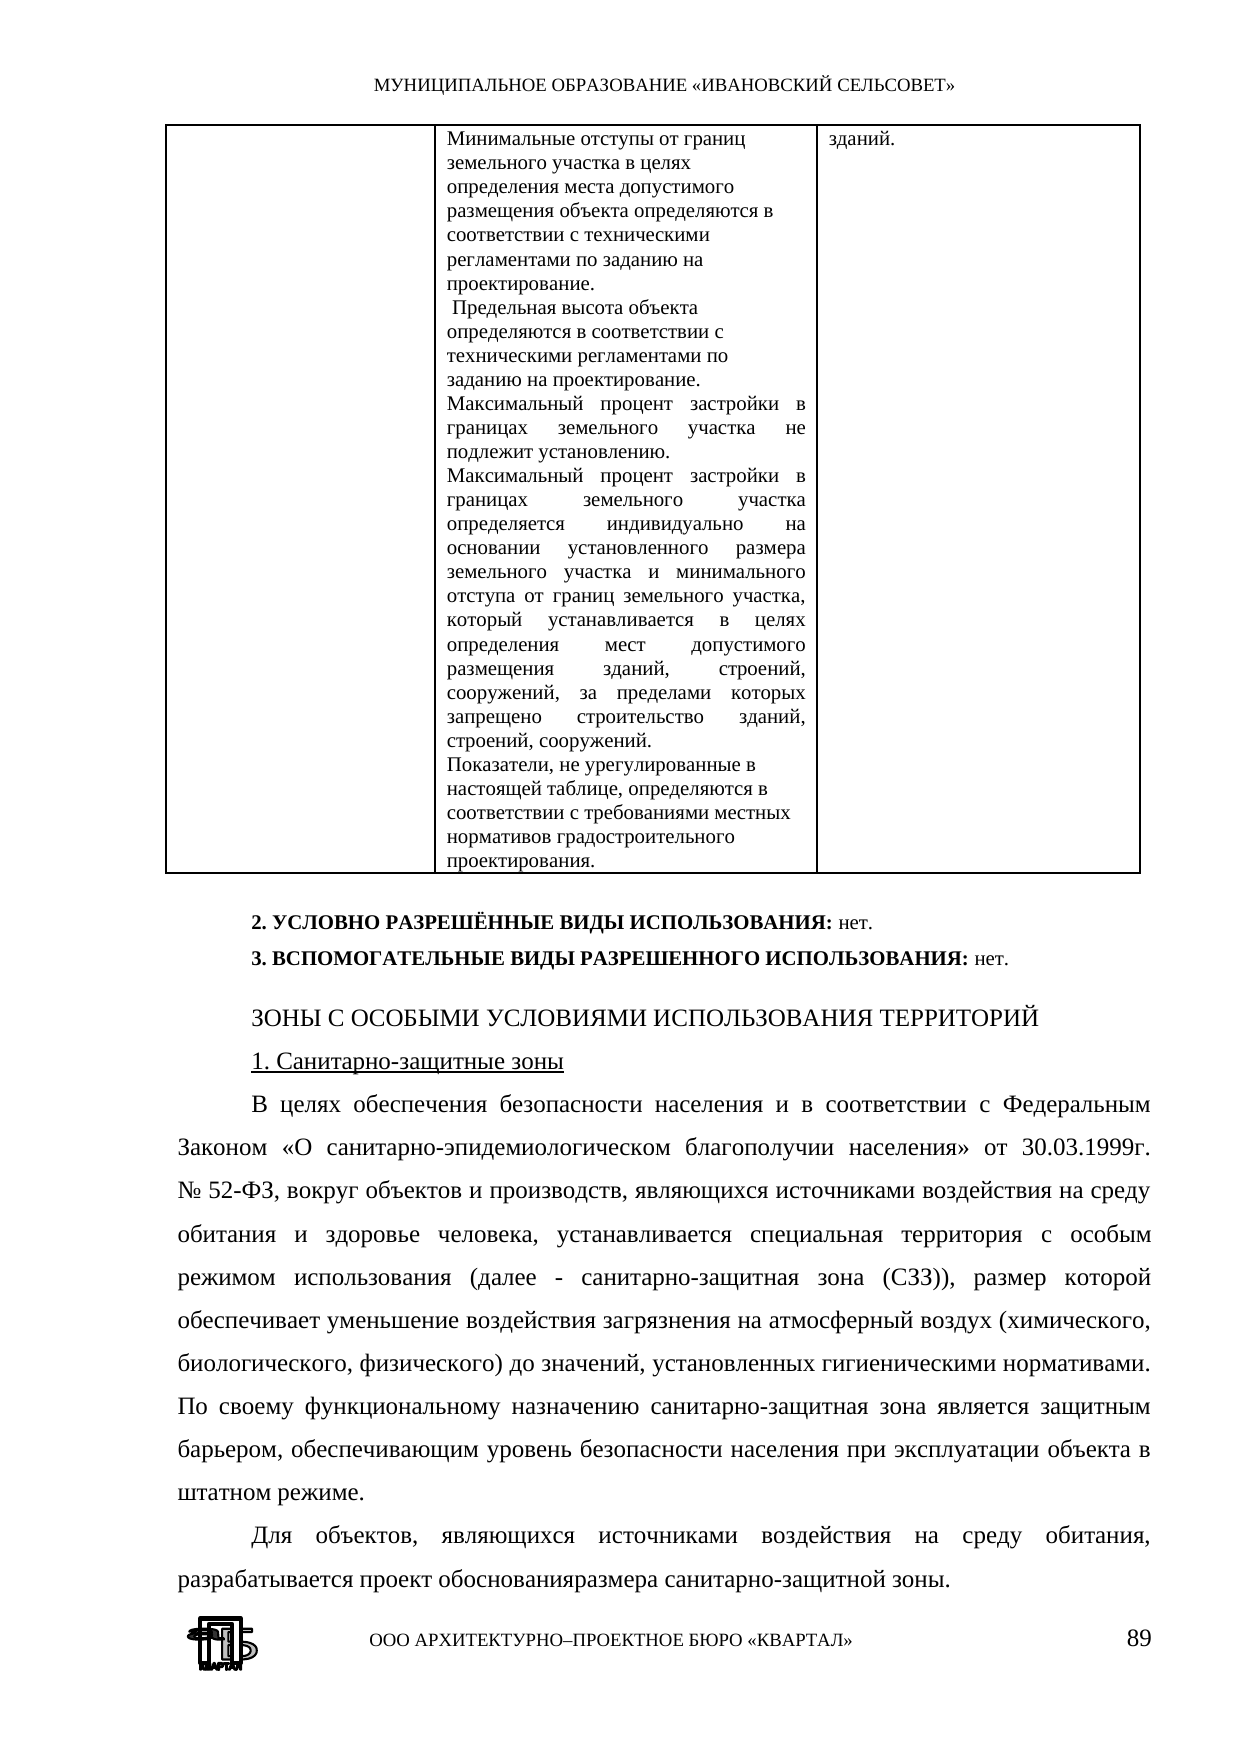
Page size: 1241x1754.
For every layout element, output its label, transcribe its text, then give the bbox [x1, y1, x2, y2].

text Для объектов, являющихся источниками воздействия на среду обитания, разрабатывается проект обоснованияразмера санитарно-защитной зоны. [177, 1521, 1152, 1592]
text 3. ВСПОМОГАТЕЛЬНЫЕ ВИДЫ РАЗРЕШЕННОГО ИСПОЛЬЗОВАНИЯ: нет. [177, 946, 1152, 970]
text В целях обеспечения безопасности населения и в соответствии с Федеральным Законом «О санитарно-эпидемиологическом благополучии населения» от 30.03.1999г. № 52-ФЗ, вокруг объектов и производств, являющихся источниками воздействия на среду обитания и здоровье человека, устанавливается специальная территория с особым режимом использования (далее - санитарно-защитная зона (СЗЗ)), размер которой обеспечивает уменьшение воздействия загрязнения на атмосферный воздух (химического, биологического, физического) до значений, установленных гигиеническими нормативами. По своему функциональному назначению санитарно-защитная зона является защитным барьером, обеспечивающим уровень безопасности населения при эксплуатации объекта в штатном режиме. [177, 1089, 1152, 1506]
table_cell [818, 126, 1139, 872]
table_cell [167, 126, 434, 872]
subtitle ЗОНЫ С ОСОБЫМИ УСЛОВИЯМИ ИСПОЛЬЗОВАНИЯ ТЕРРИТОРИЙ [177, 1003, 1152, 1032]
text 1. Санитарно-защитные зоны [177, 1046, 1152, 1075]
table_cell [436, 126, 816, 872]
text 2. УСЛОВНО РАЗРЕШЁННЫЕ ВИДЫ ИСПОЛЬЗОВАНИЯ: нет. [177, 910, 1152, 934]
